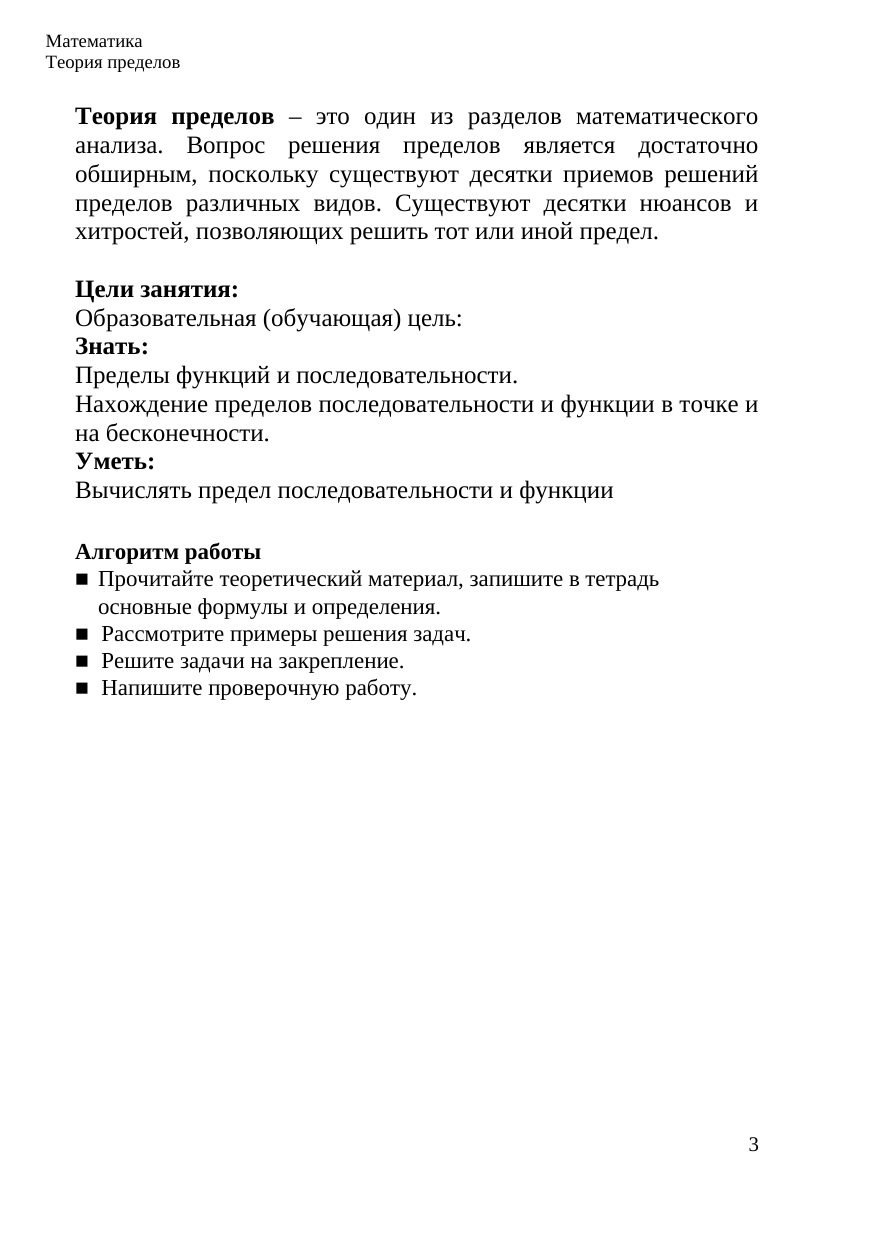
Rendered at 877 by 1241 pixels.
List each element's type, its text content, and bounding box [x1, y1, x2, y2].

text Знать: [75, 331, 759, 360]
text Образовательная (обучающая) цель: [75, 303, 759, 331]
text Уметь: [75, 446, 759, 475]
text Вычислять предел последовательности и функции [75, 475, 759, 504]
list Напишите проверочную работу. [75, 674, 759, 701]
text Пределы функций и последовательности. [75, 360, 759, 389]
list Рассмотрите примеры решения задач. [75, 619, 759, 647]
list Решите задачи на закрепление. [75, 647, 759, 674]
list Прочитайте теоретический материал, запишите в тетрадь основные формулы и определения. [75, 565, 759, 619]
text Нахождение пределов последовательности и функции в точке и на бесконечности. [75, 389, 759, 446]
text Цели занятия: [75, 274, 759, 303]
text Алгоритм работы [75, 538, 759, 565]
text Теория пределов – это один из разделов математического анализа. Вопрос решения пределов является достаточно обширным, поскольку существуют десятки приемов решений пределов различных видов. Существуют десятки нюансов и хитростей, позволяющих решить тот или иной предел. [75, 101, 759, 245]
